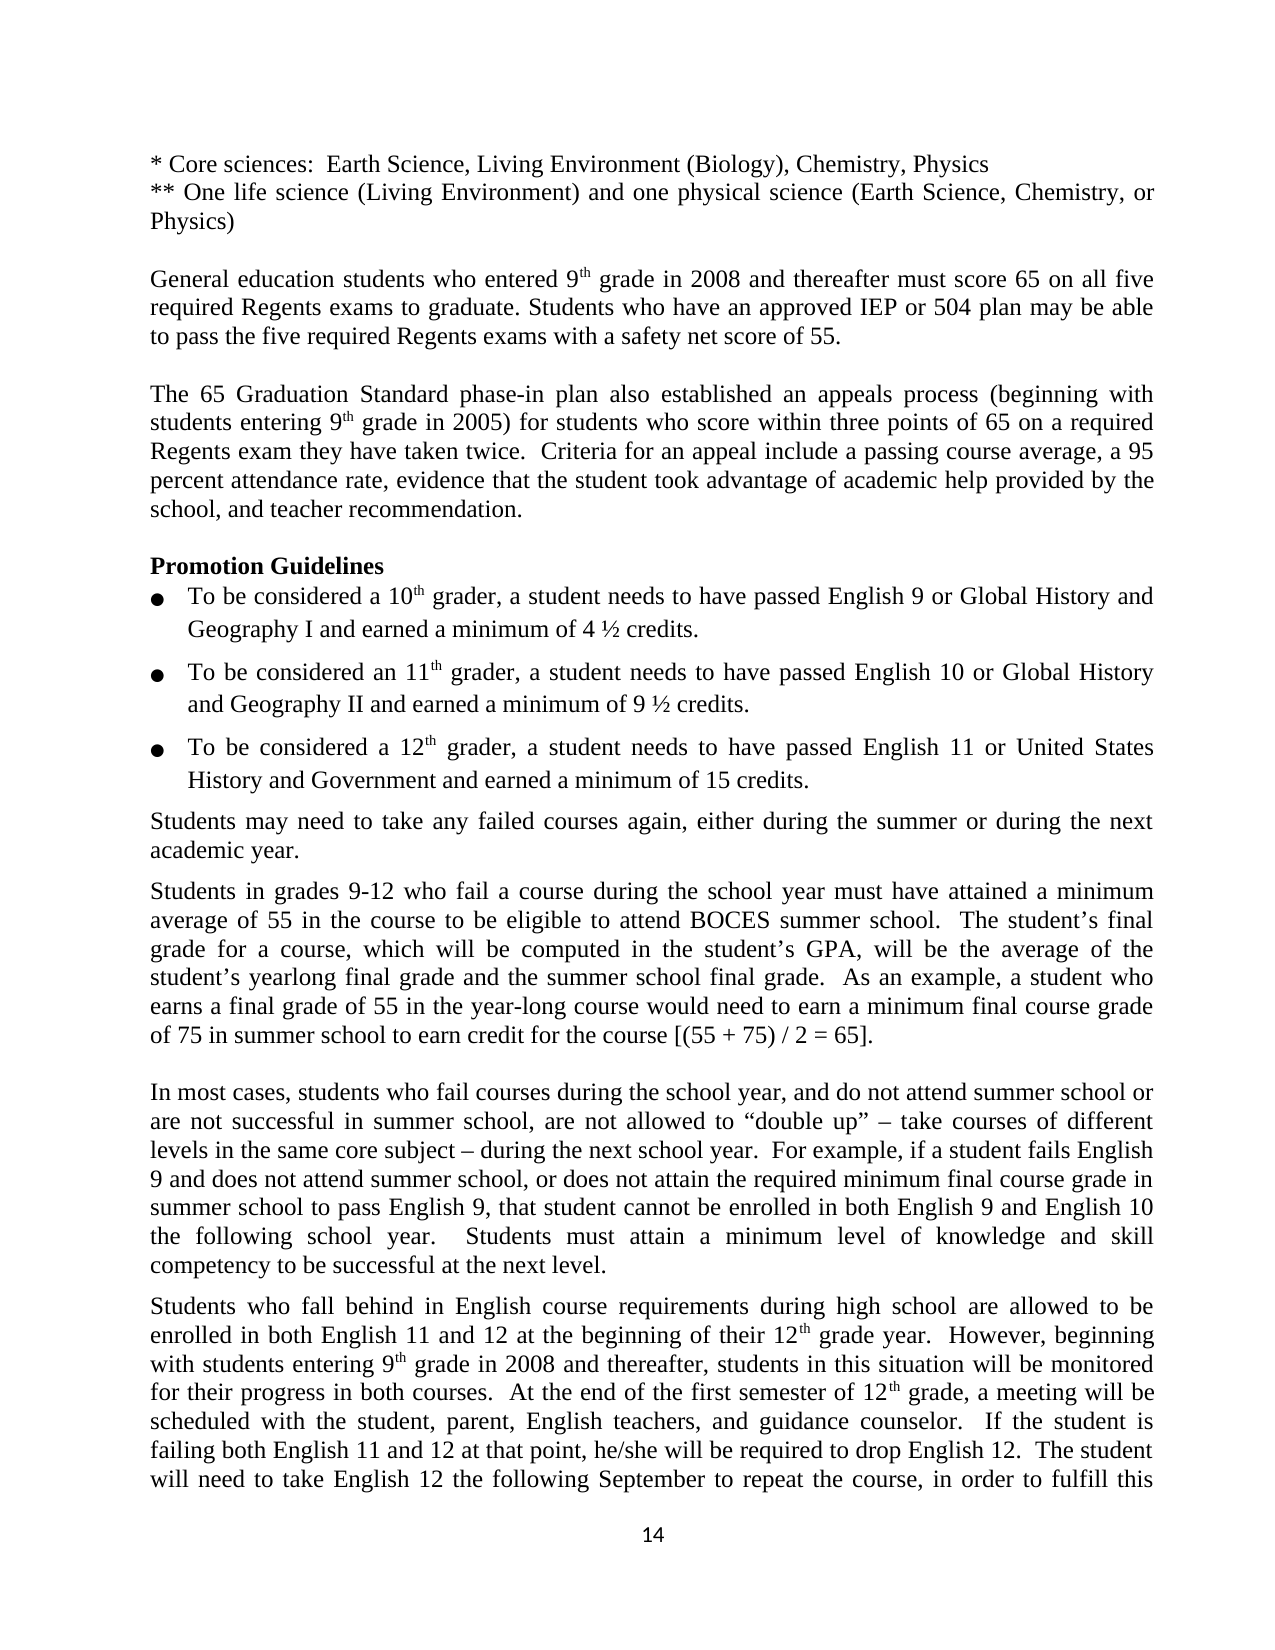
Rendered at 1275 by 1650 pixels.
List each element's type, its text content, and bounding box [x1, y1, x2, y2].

text General education students who entered 9th grade in 2008 and thereafter must score 65 on all five required Regents exams to graduate. Students who have an approved IEP or 504 plan may be able to pass the five required Regents exams with a safety net score of 55. [150, 264, 1155, 350]
text Students in grades 9-12 who fail a course during the school year must have attained a minimum average of 55 in the course to be eligible to attend BOCES summer school. The student’s final grade for a course, which will be computed in the student’s GPA, will be the average of the student’s yearlong final grade and the summer school final grade. As an example, a student who earns a final grade of 55 in the year-long course would need to earn a minimum final course grade of 75 in summer school to earn credit for the course [(55 + 75) / 2 = 65]. [150, 876, 1155, 1049]
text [150, 1291, 1155, 1492]
list To be considered a 12th grader, a student needs to have passed English 11 or United States History and Government and earned a minimum of 15 credits. [150, 731, 1155, 794]
list To be considered an 11th grader, a student needs to have passed English 10 or Global History and Geography II and earned a minimum of 9 ½ credits. [150, 655, 1155, 718]
text The 65 Graduation Standard phase-in plan also established an appeals process (beginning with students entering 9th grade in 2005) for students who score within three points of 65 on a required Regents exam they have taken twice. Criteria for an appeal include a passing course average, a 95 percent attendance rate, evidence that the student took advantage of academic help provided by the school, and teacher recommendation. [150, 379, 1155, 522]
list To be considered a 10th grader, a student needs to have passed English 9 or Global History and Geography I and earned a minimum of 4 ½ credits. [150, 580, 1155, 643]
text In most cases, students who fail courses during the school year, and do not attend summer school or are not successful in summer school, are not allowed to “double up” – take courses of different levels in the same core subject – during the next school year. For example, if a student fails English 9 and does not attend summer school, or does not attain the required minimum final course grade in summer school to pass English 9, that student cannot be enrolled in both English 9 and English 10 the following school year. Students must attain a minimum level of knowledge and skill competency to be successful at the next level. [150, 1077, 1155, 1279]
text ** One life science (Living Environment) and one physical science (Earth Science, Chemistry, or Physics) [150, 177, 1155, 235]
text Promotion Guidelines [150, 551, 1155, 580]
text * Core sciences: Earth Science, Living Environment (Biology), Chemistry, Physics [150, 149, 1155, 177]
text Students may need to take any failed courses again, either during the summer or during the next academic year. [150, 806, 1155, 864]
